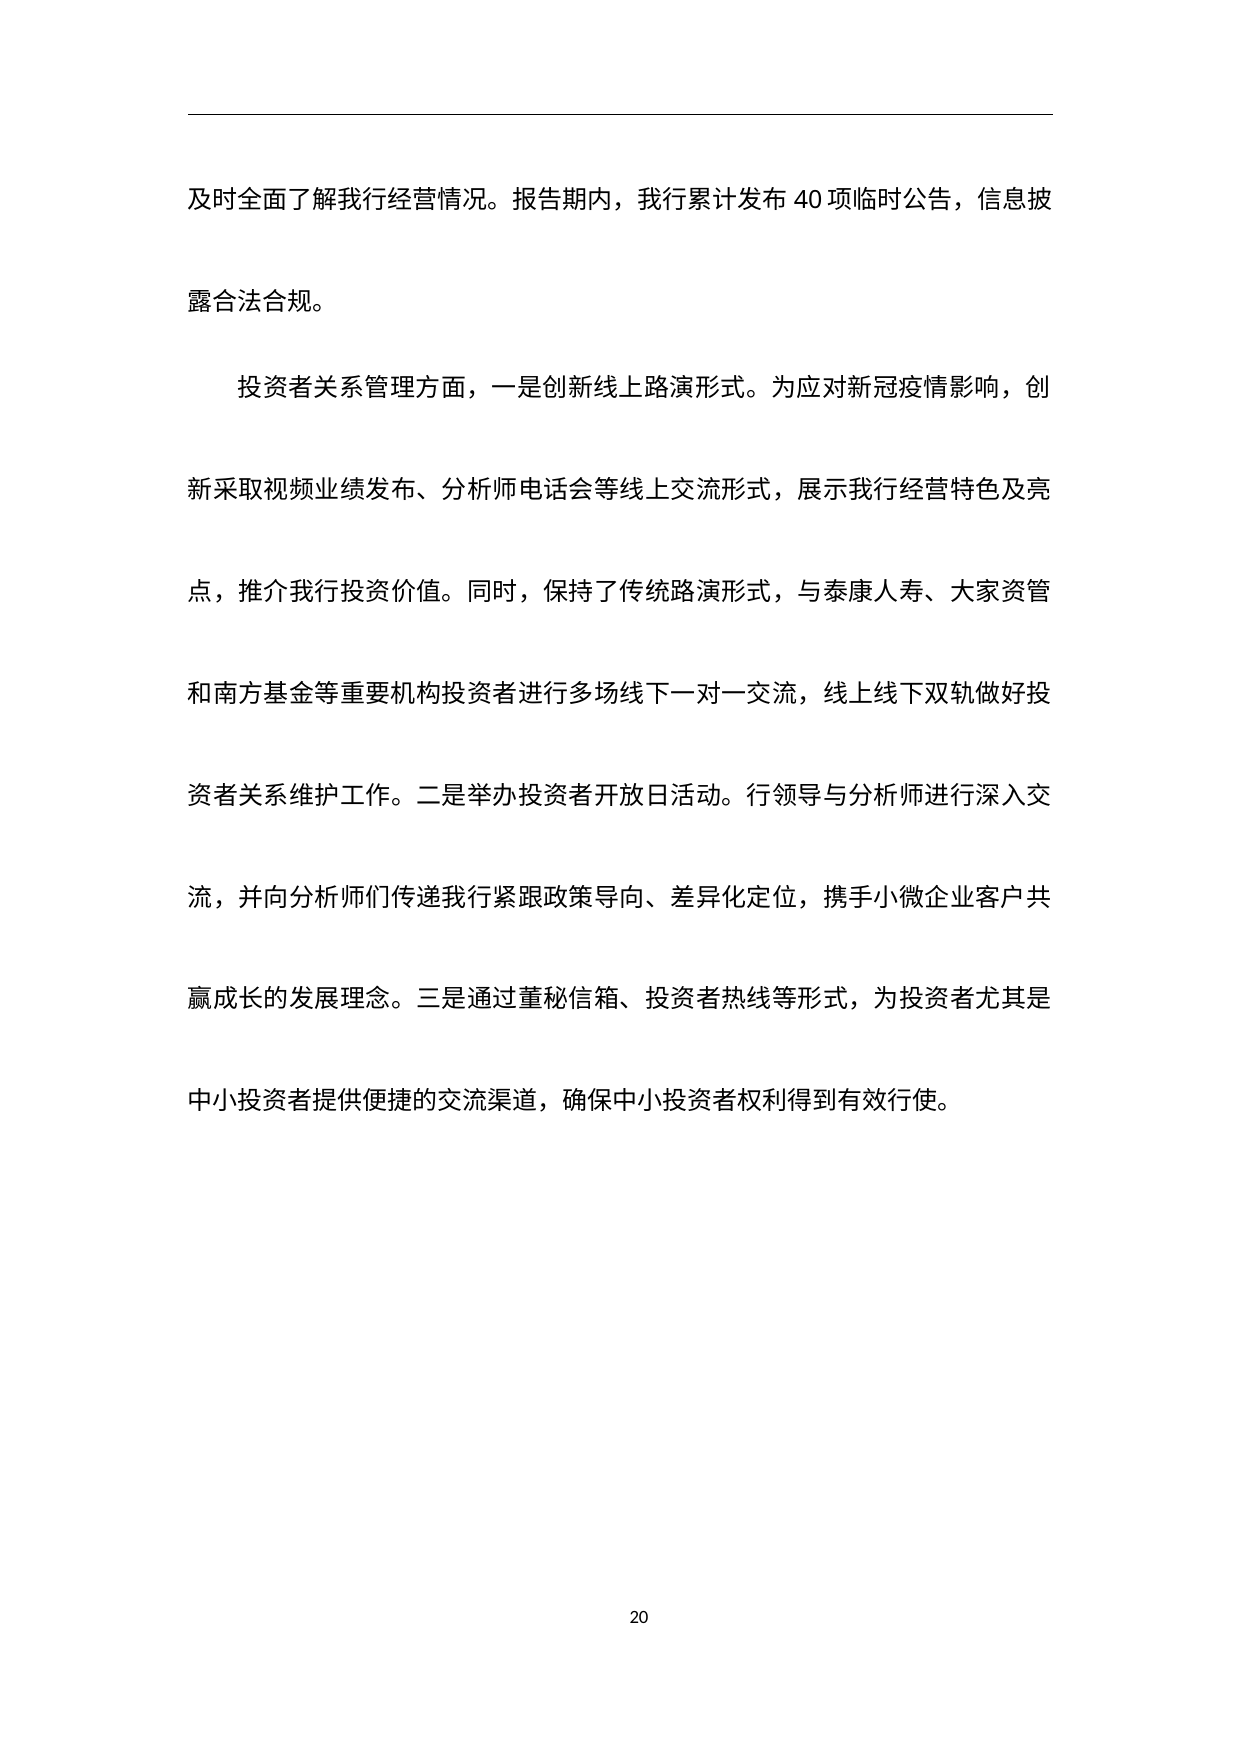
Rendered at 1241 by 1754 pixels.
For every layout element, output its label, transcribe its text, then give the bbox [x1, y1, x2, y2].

text 投资者关系管理方面，一是创新线上路演形式。为应对新冠疫情影响，创新采取视频业绩发布、分析师电话会等线上交流形式，展示我行经营特色及亮点，推介我行投资价值。同时，保持了传统路演形式，与泰康人寿、大家资管和南方基金等重要机构投资者进行多场线下一对一交流，线上线下双轨做好投资者关系维护工作。二是举办投资者开放日活动。行领导与分析师进行深入交流，并向分析师们传递我行紧跟政策导向、差异化定位，携手小微企业客户共赢成长的发展理念。三是通过董秘信箱、投资者热线等形式，为投资者尤其是中小投资者提供便捷的交流渠道，确保中小投资者权利得到有效行使。 [187, 352, 1053, 1133]
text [187, 164, 1053, 334]
